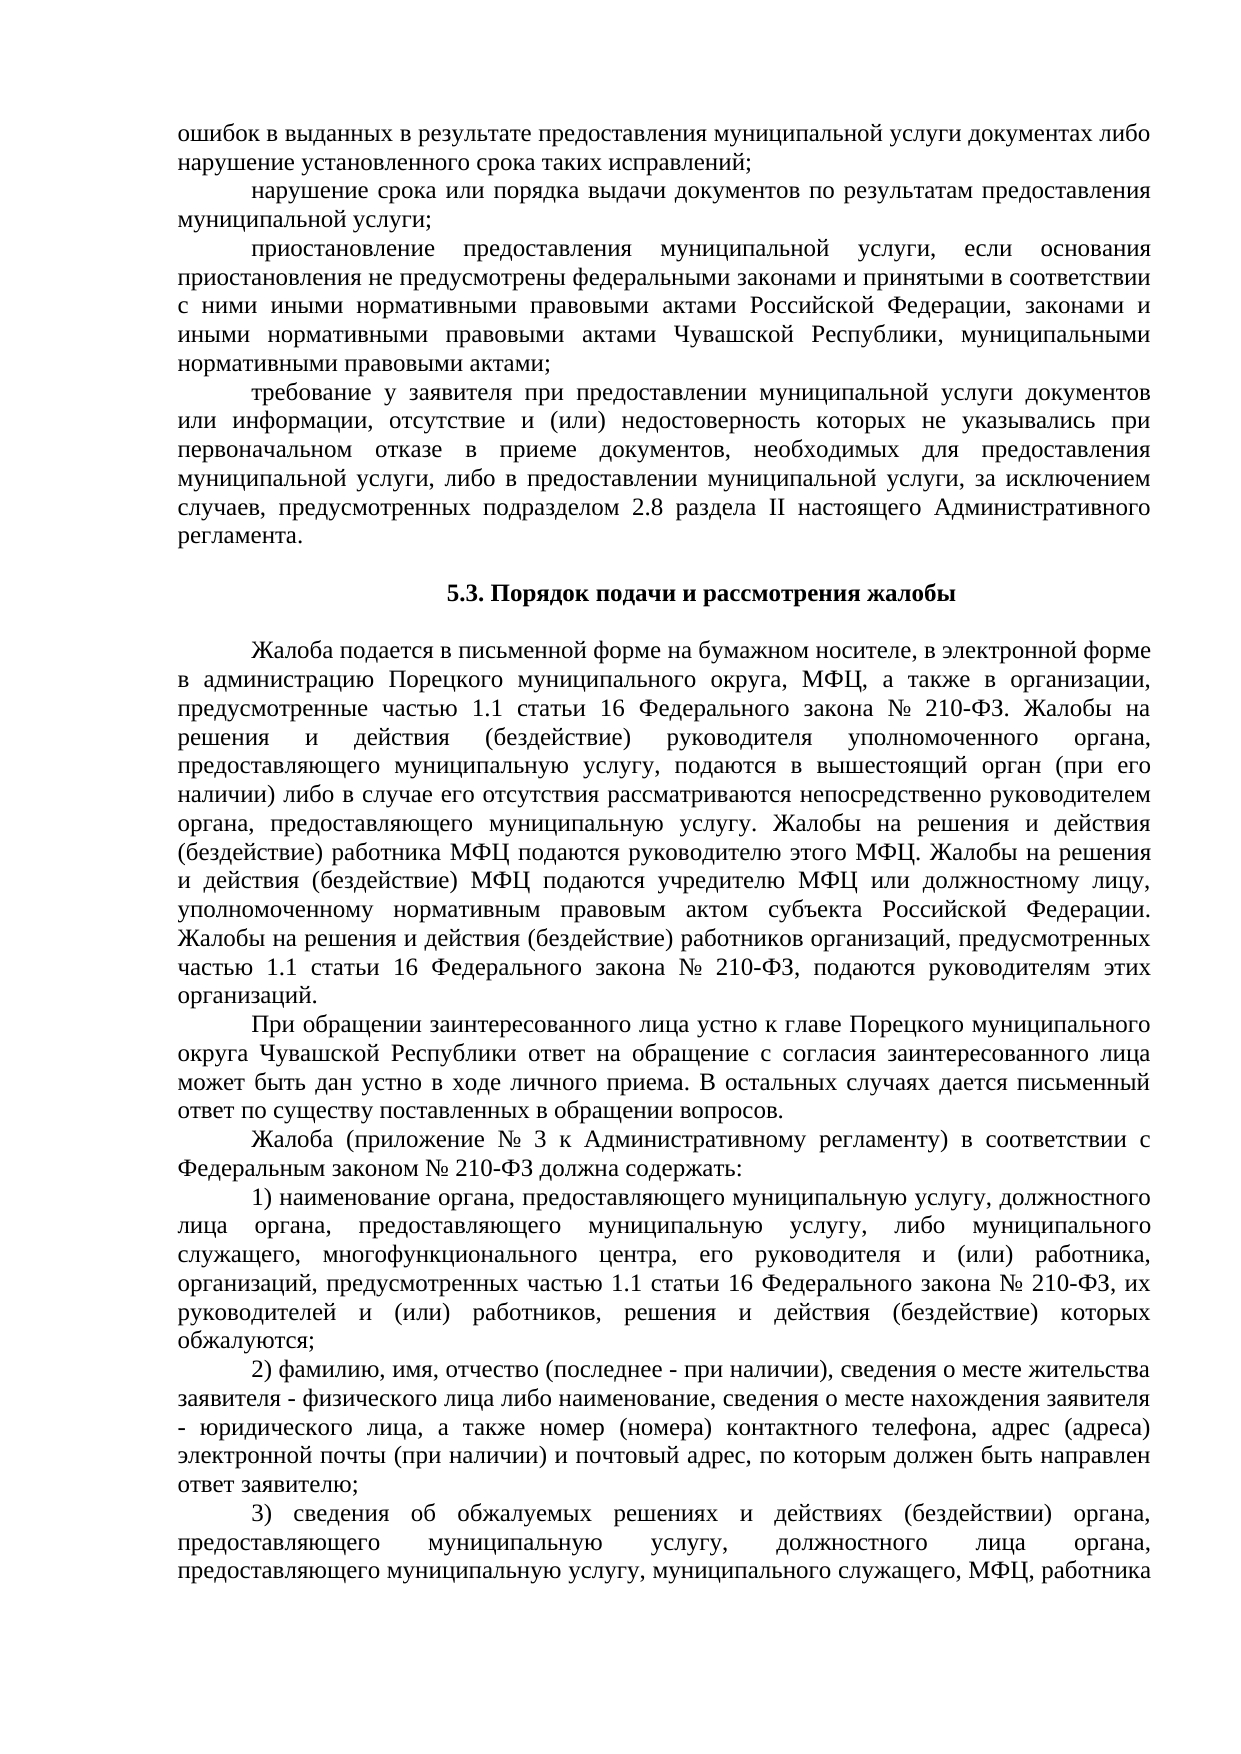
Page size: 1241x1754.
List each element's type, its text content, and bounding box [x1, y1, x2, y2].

text требование у заявителя при предоставлении муниципальной услуги документов или информации, отсутствие и (или) недостоверность которых не указывались при первоначальном отказе в приеме документов, необходимых для предоставления муниципальной услуги, либо в предоставлении муниципальной услуги, за исключением случаев, предусмотренных подразделом 2.8 раздела II настоящего Административного регламента. [177, 377, 1152, 549]
text 1) наименование органа, предоставляющего муниципальную услугу, должностного лица органа, предоставляющего муниципальную услугу, либо муниципального служащего, многофункционального центра, его руководителя и (или) работника, организаций, предусмотренных частью 1.1 статьи 16 Федерального закона № 210-ФЗ, их руководителей и (или) работников, решения и действия (бездействие) которых обжалуются; [177, 1182, 1152, 1354]
text При обращении заинтересованного лица устно к главе Порецкого муниципального округа Чувашской Республики ответ на обращение с согласия заинтересованного лица может быть дан устно в ходе личного приема. В остальных случаях дается письменный ответ по существу поставленных в обращении вопросов. [177, 1009, 1152, 1124]
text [177, 118, 1152, 176]
text нарушение срока или порядка выдачи документов по результатам предоставления муниципальной услуги; [177, 176, 1152, 233]
text Жалоба подается в письменной форме на бумажном носителе, в электронной форме в администрацию Порецкого муниципального округа, МФЦ, а также в организации, предусмотренные частью 1.1 статьи 16 Федерального закона № 210-ФЗ. Жалобы на решения и действия (бездействие) руководителя уполномоченного органа, предоставляющего муниципальную услугу, подаются в вышестоящий орган (при его наличии) либо в случае его отсутствия рассматриваются непосредственно руководителем органа, предоставляющего муниципальную услугу. Жалобы на решения и действия (бездействие) работника МФЦ подаются руководителю этого МФЦ. Жалобы на решения и действия (бездействие) МФЦ подаются учредителю МФЦ или должностному лицу, уполномоченному нормативным правовым актом субъекта Российской Федерации. Жалобы на решения и действия (бездействие) работников организаций, предусмотренных частью 1.1 статьи 16 Федерального закона № 210-ФЗ, подаются руководителям этих организаций. [177, 636, 1152, 1009]
text 5.3. Порядок подачи и рассмотрения жалобы [177, 578, 1152, 607]
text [177, 1498, 1152, 1584]
text 2) фамилию, имя, отчество (последнее - при наличии), сведения о месте жительства заявителя - физического лица либо наименование, сведения о месте нахождения заявителя - юридического лица, а также номер (номера) контактного телефона, адрес (адреса) электронной почты (при наличии) и почтовый адрес, по которым должен быть направлен ответ заявителю; [177, 1354, 1152, 1498]
text Жалоба (приложение № 3 к Административному регламенту) в соответствии с Федеральным законом № 210-ФЗ должна содержать: [177, 1124, 1152, 1182]
text приостановление предоставления муниципальной услуги, если основания приостановления не предусмотрены федеральными законами и принятыми в соответствии с ними иными нормативными правовыми актами Российской Федерации, законами и иными нормативными правовыми актами Чувашской Республики, муниципальными нормативными правовыми актами; [177, 233, 1152, 377]
